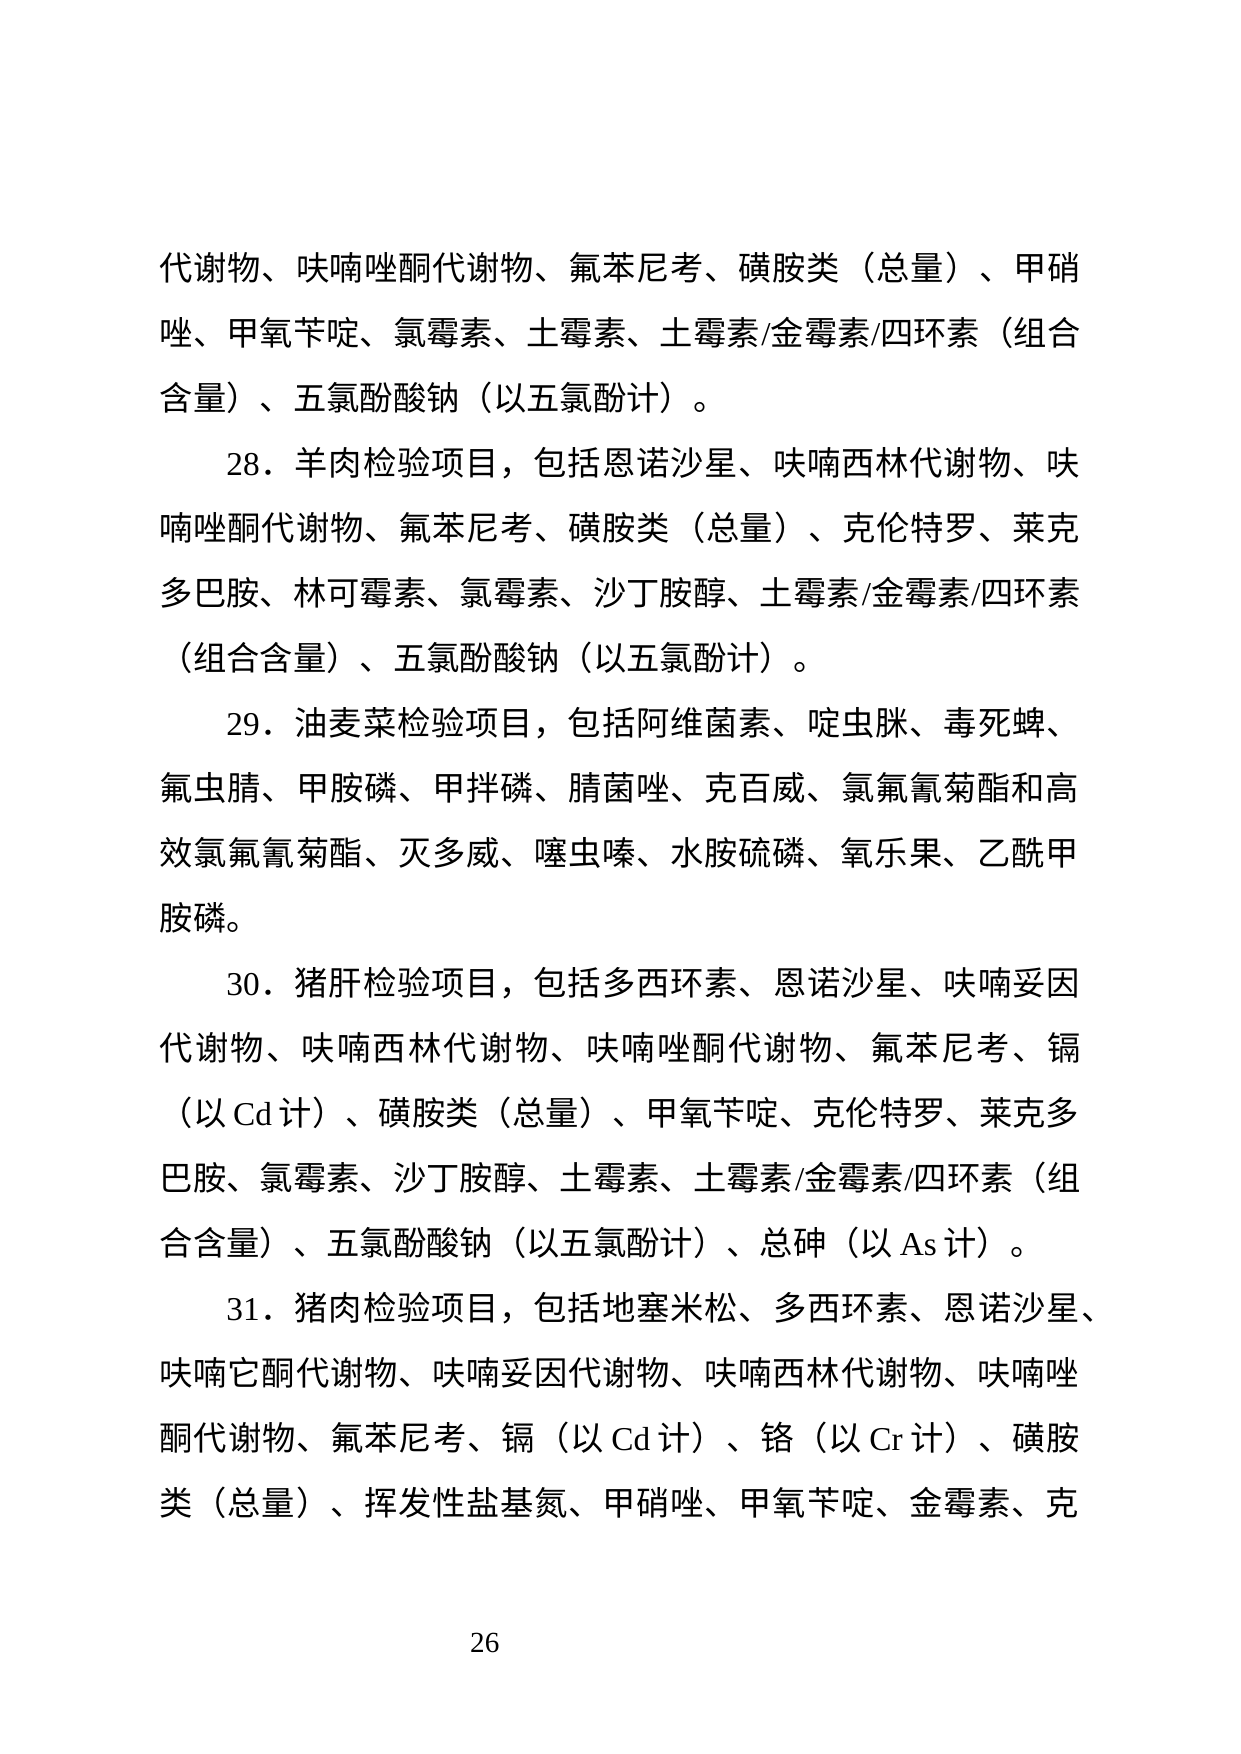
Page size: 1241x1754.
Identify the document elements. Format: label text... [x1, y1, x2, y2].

text 30．猪肝检验项目，包括多西环素、恩诺沙星、呋喃妥因代谢物、呋喃西林代谢物、呋喃唑酮代谢物、氟苯尼考、镉（以Cd计）、磺胺类（总量）、甲氧苄啶、克伦特罗、莱克多巴胺、氯霉素、沙丁胺醇、土霉素、土霉素/金霉素/四环素（组合含量）、五氯酚酸钠（以五氯酚计）、总砷（以As计）。 [159, 948, 1081, 1273]
text 29．油麦菜检验项目，包括阿维菌素、啶虫脒、毒死蜱、氟虫腈、甲胺磷、甲拌磷、腈菌唑、克百威、氯氟氰菊酯和高效氯氟氰菊酯、灭多威、噻虫嗪、水胺硫磷、氧乐果、乙酰甲胺磷。 [159, 688, 1081, 948]
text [159, 233, 1081, 428]
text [159, 1273, 1081, 1533]
text 28．羊肉检验项目，包括恩诺沙星、呋喃西林代谢物、呋喃唑酮代谢物、氟苯尼考、磺胺类（总量）、克伦特罗、莱克多巴胺、林可霉素、氯霉素、沙丁胺醇、土霉素/金霉素/四环素（组合含量）、五氯酚酸钠（以五氯酚计）。 [159, 428, 1081, 688]
